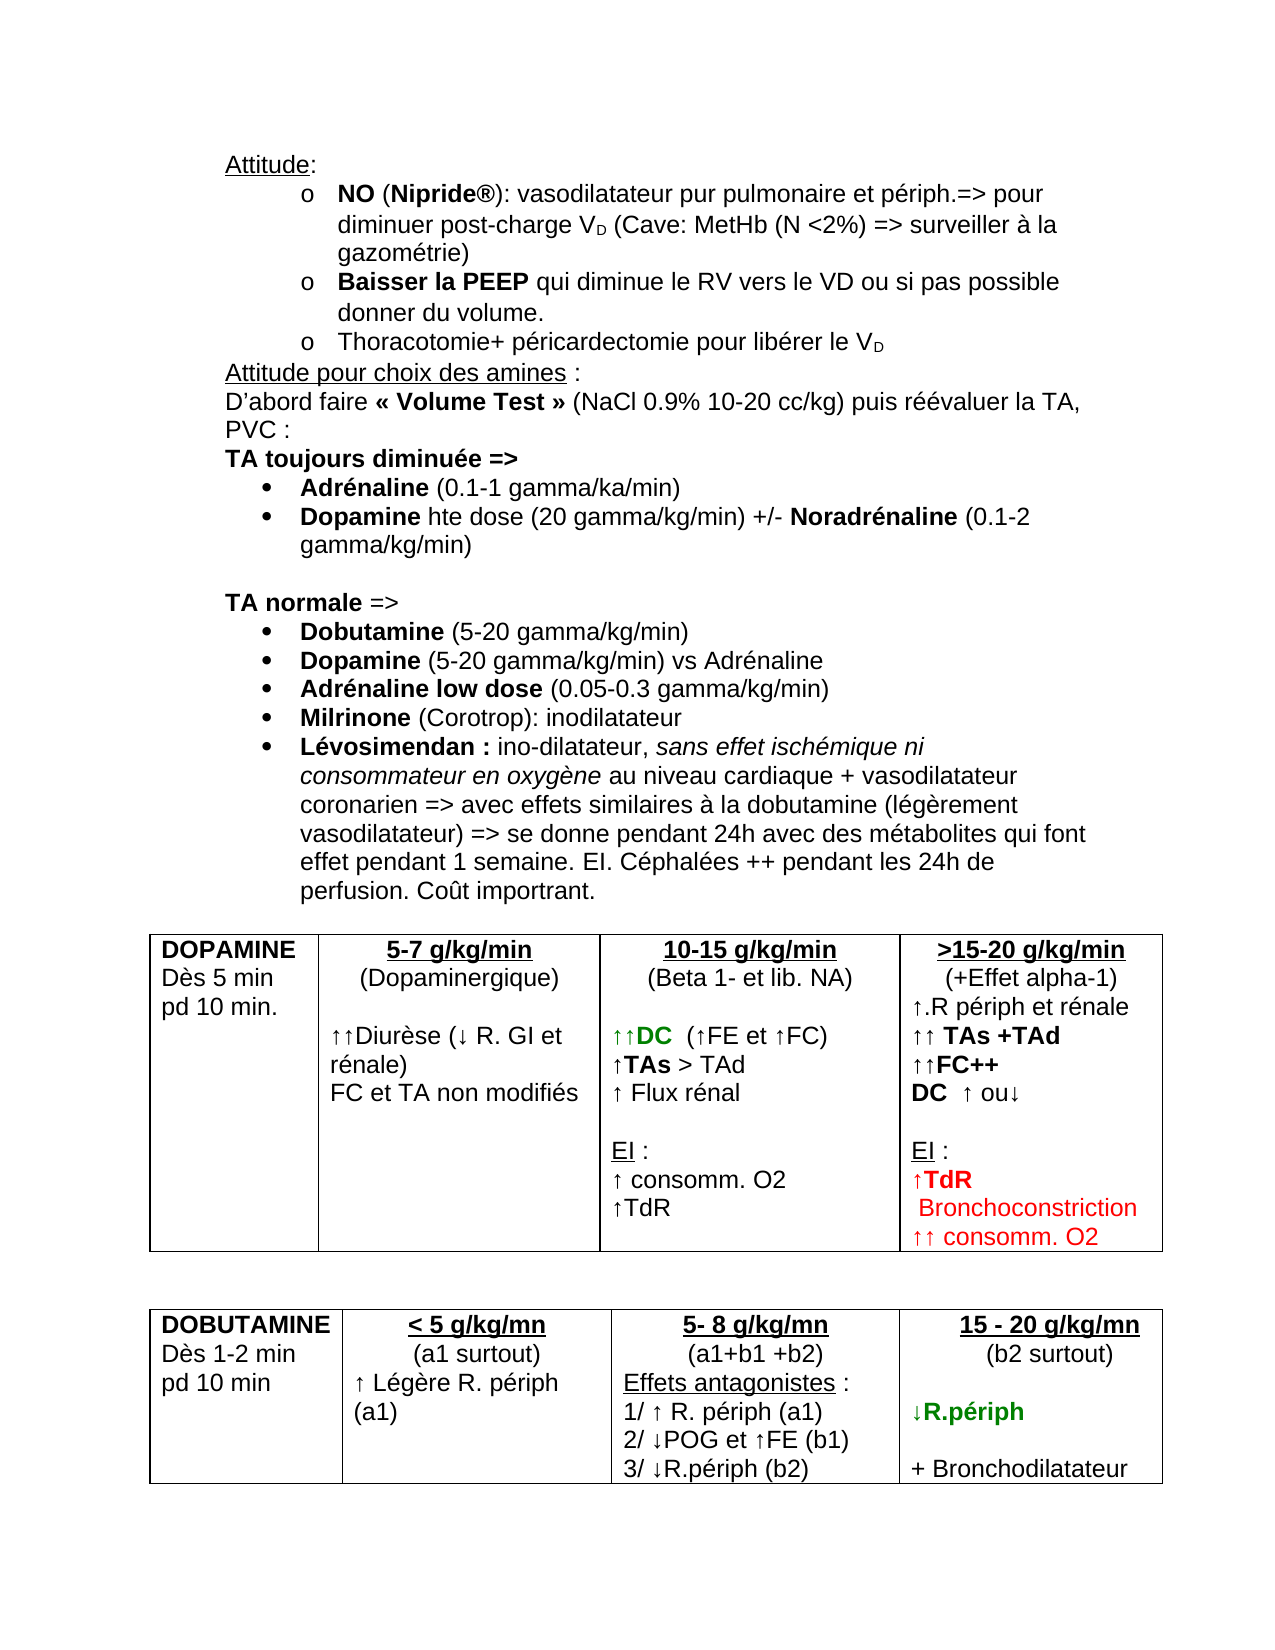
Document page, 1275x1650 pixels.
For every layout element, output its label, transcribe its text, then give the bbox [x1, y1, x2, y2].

list Dobutamine (5-20 gamma/kg/min) [262, 617, 1087, 646]
text Attitude pour choix des amines : [225, 358, 1087, 387]
list Milrinone (Corotrop): inodilatateur [262, 703, 1087, 732]
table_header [612, 1310, 899, 1483]
text TA normale => [225, 588, 1087, 617]
table_header 5-7 g/kg/min (Dopaminergique) ↑↑Diurèse (↓ R. GI et rénale) FC et TA non modifiés [319, 935, 599, 1251]
text TA toujours diminuée => [225, 444, 1087, 473]
table_header DOPAMINE Dès 5 min pd 10 min. [151, 935, 318, 1251]
table_header >15-20 g/kg/min (+Effet alpha-1) ↑.R périph et rénale ↑↑ TAs +TAd ↑↑FC++ DC ↑ ou↓ EI : ↑TdR Bronchoconstriction ↑↑ consomm. O2 [901, 935, 1162, 1251]
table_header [900, 1310, 1162, 1483]
list Dopamine (5-20 gamma/kg/min) vs Adrénaline [262, 646, 1087, 674]
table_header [151, 1310, 342, 1483]
list Dopamine hte dose (20 gamma/kg/min) +/- Noradrénaline (0.1-2 gamma/kg/min) [262, 502, 1087, 559]
text D’abord faire « Volume Test » (NaCl 0.9% 10-20 cc/kg) puis réévaluer la TA, PVC : [225, 387, 1087, 444]
list NO (Nipride®): vasodilatateur pur pulmonaire et périph.=> pour diminuer post-charge VD (Cave: MetHb (N <2%) => surveiller à la gazométrie) [300, 179, 1087, 267]
list Thoracotomie+ péricardectomie pour libérer le VD [300, 327, 1087, 358]
list Baisser la PEEP qui diminue le RV vers le VD ou si pas possible donner du volume. [300, 267, 1087, 327]
list Adrénaline (0.1-1 gamma/ka/min) [262, 473, 1087, 502]
text Attitude: [225, 150, 1087, 179]
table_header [343, 1310, 611, 1483]
list Adrénaline low dose (0.05-0.3 gamma/kg/min) [262, 674, 1087, 703]
table_header 10-15 g/kg/min (Beta 1- et lib. NA) ↑↑DC (↑FE et ↑FC) ↑TAs > TAd ↑ Flux rénal EI : ↑ consomm. O2 ↑TdR [601, 935, 899, 1251]
list Lévosimendan : ino-dilatateur, sans effet ischémique ni consommateur en oxygène au niveau cardiaque + vasodilatateur coronarien => avec effets similaires à la dobutamine (légèrement vasodilatateur) => se donne pendant 24h avec des métabolites qui font effet pendant 1 semaine. EI. Céphalées ++ pendant les 24h de perfusion. Coût importrant. [262, 732, 1087, 905]
